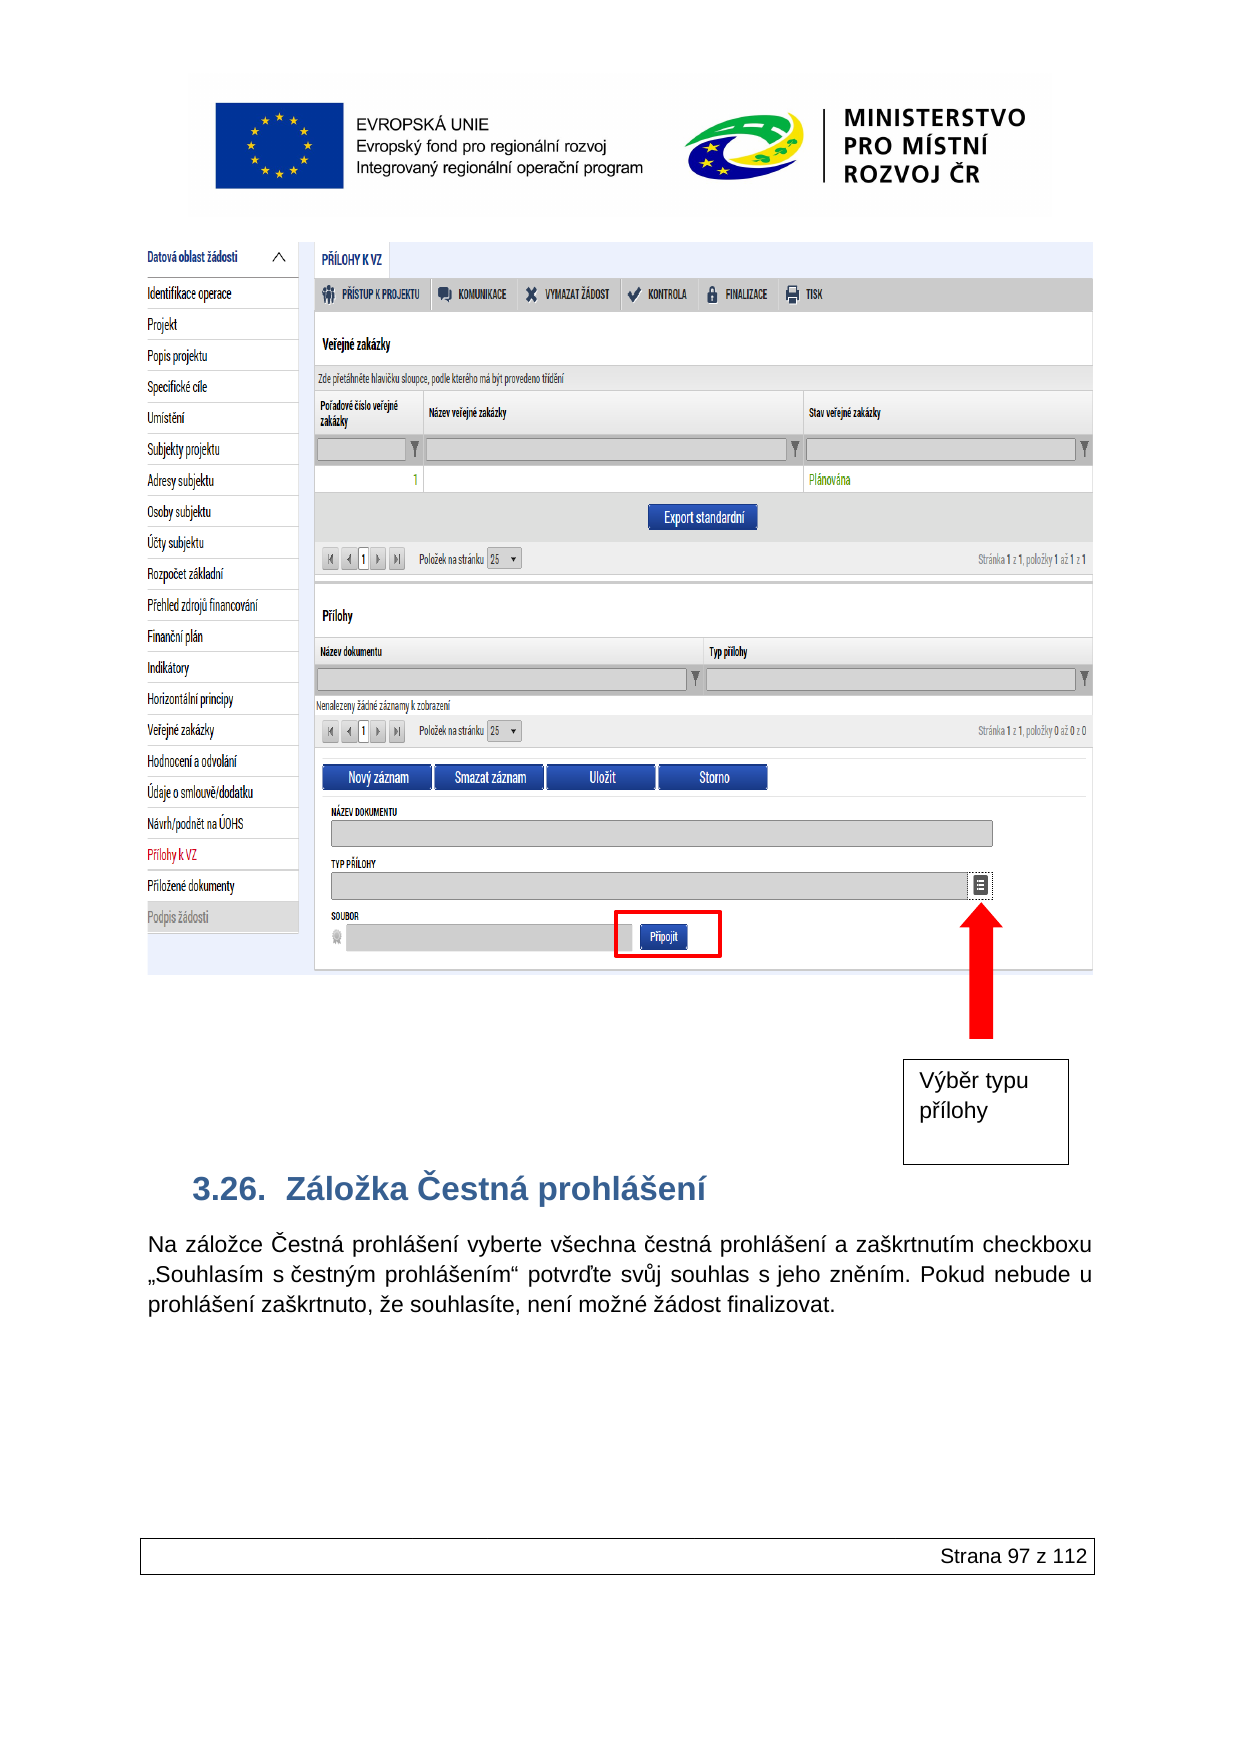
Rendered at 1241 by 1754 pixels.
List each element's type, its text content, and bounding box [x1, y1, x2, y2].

picture [147, 242, 1093, 975]
text Na záložce Čestná prohlášení vyberte všechna čestná prohlášení a zaškrtnutím checkboxu „Souhlasím s čestným prohlášením“ potvrďte svůj souhlas s jeho zněním. Pokud nebude u prohlášení zaškrtnuto, že souhlasíte, není možné žádost finalizovat. [148, 1231, 1093, 1318]
list Záložka Čestná prohlášení [192, 1169, 1093, 1207]
picture [187, 73, 1053, 217]
